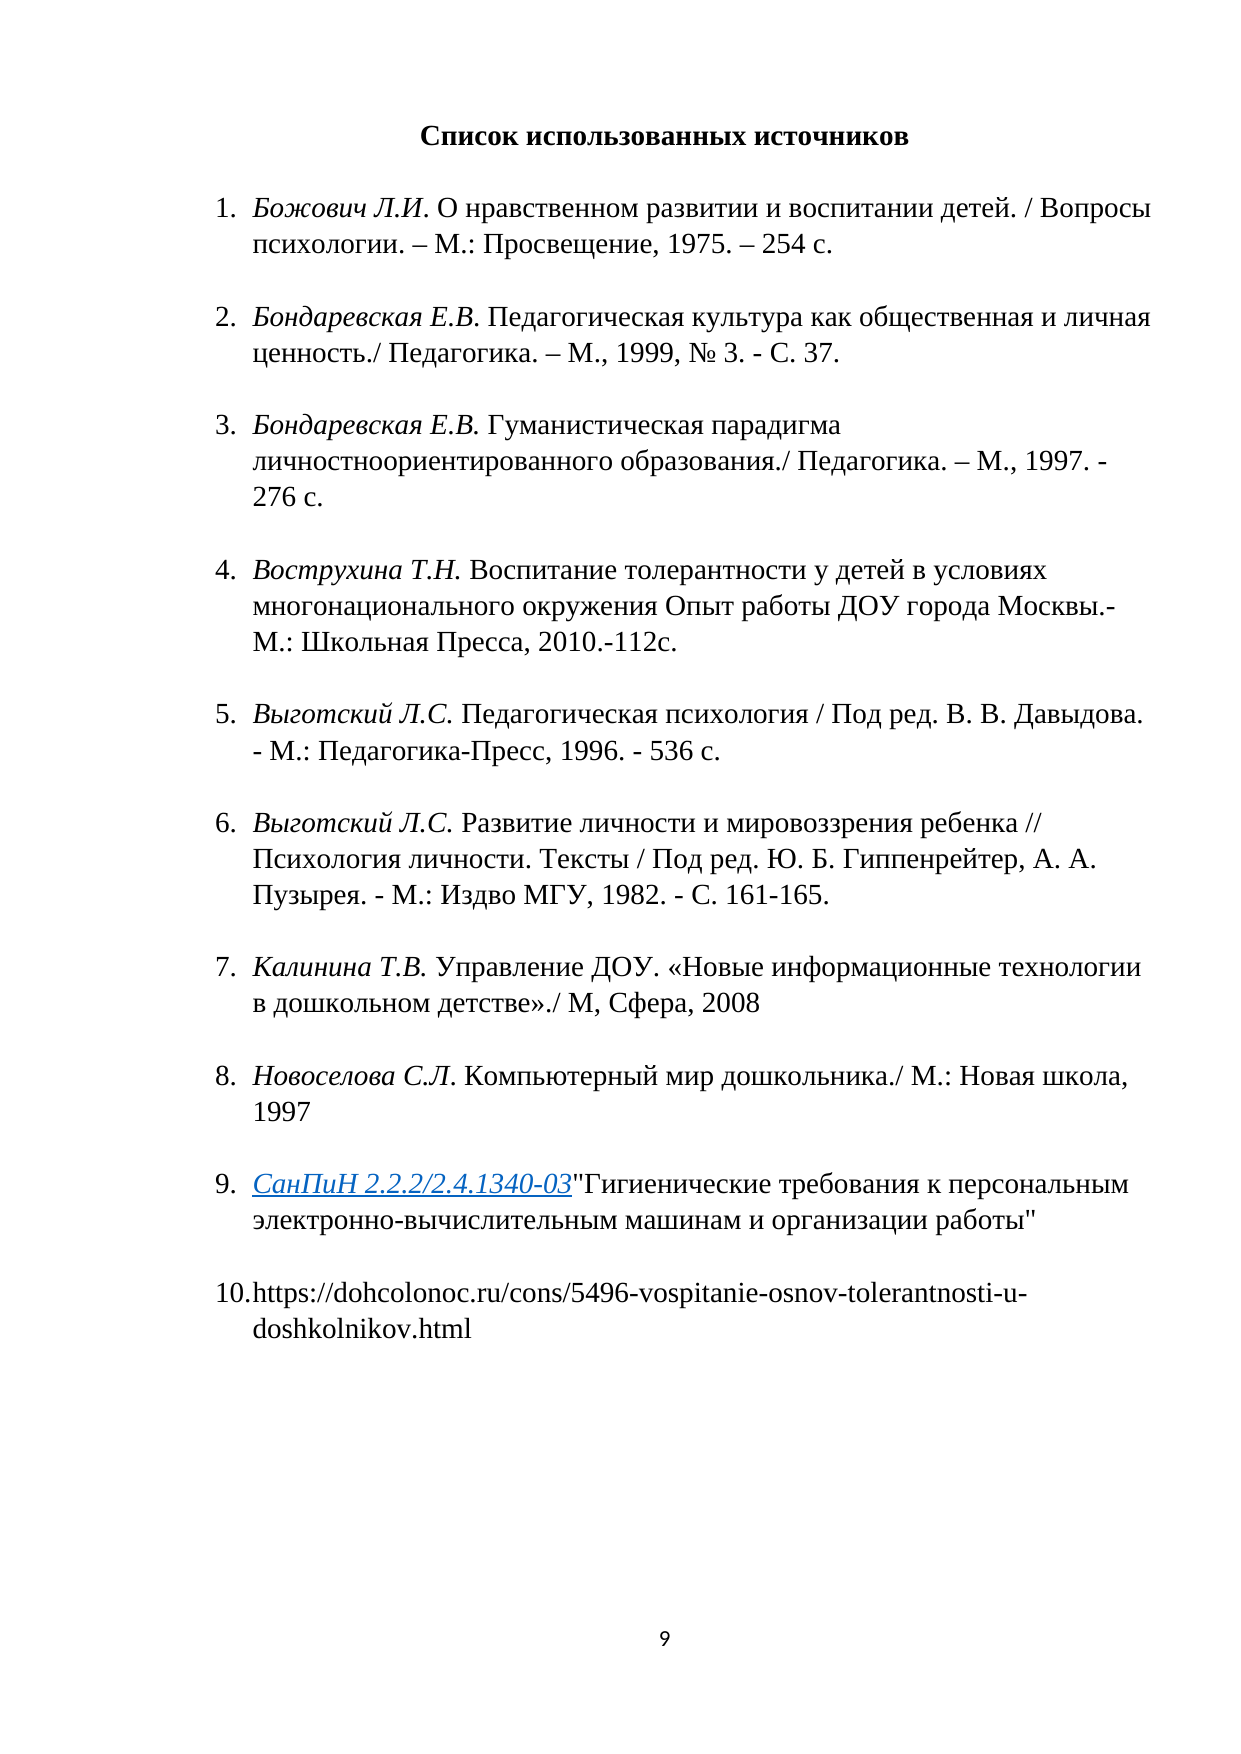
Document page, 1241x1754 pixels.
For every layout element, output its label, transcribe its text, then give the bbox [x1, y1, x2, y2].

list Выготский Л.С. Педагогическая психология / Под ред. В. В. Давыдова. - М.: Педагогика-Пресс, 1996. - 536 с. [215, 696, 1152, 766]
list Выготский Л.С. Развитие личности и мировоззрения ребенка // Психология личности. Тексты / Под ред. Ю. Б. Гиппенрейтер, А. А. Пузырея. - М.: Издво МГУ, 1982. - С. 161-165. [215, 805, 1152, 911]
list Новоселова С.Л. Компьютерный мир дошкольника./ М.: Новая школа, 1997 [215, 1058, 1152, 1128]
text Список использованных источников [177, 118, 1152, 152]
list Вострухина Т.Н. Воспитание толерантности у детей в условиях многонационального окружения Опыт работы ДОУ города Москвы.-М.: Школьная Пресса, 2010.-112с. [215, 552, 1152, 658]
list СанПиН 2.2.2/2.4.1340-03"Гигиенические требования к персональным электронно-вычислительным машинам и организации работы" [215, 1166, 1152, 1236]
list Бондаревская Е.В. Педагогическая культура как общественная и личная ценность./ Педагогика. – М., 1999, № 3. - С. 37. [215, 299, 1152, 368]
list Бондаревская Е.В. Гуманистическая парадигма личностноориентированного образования./ Педагогика. – М., 1997. - 276 с. [215, 407, 1152, 513]
list Божович Л.И. О нравственном развитии и воспитании детей. / Вопросы психологии. – М.: Просвещение, 1975. – 254 с. [215, 190, 1152, 260]
list Калинина Т.В. Управление ДОУ. «Новые информационные технологии в дошкольном детстве»./ М, Сфера, 2008 [215, 949, 1152, 1019]
list https://dohcolonoc.ru/cons/5496-vospitanie-osnov-tolerantnosti-u-doshkolnikov.html [215, 1275, 1152, 1344]
